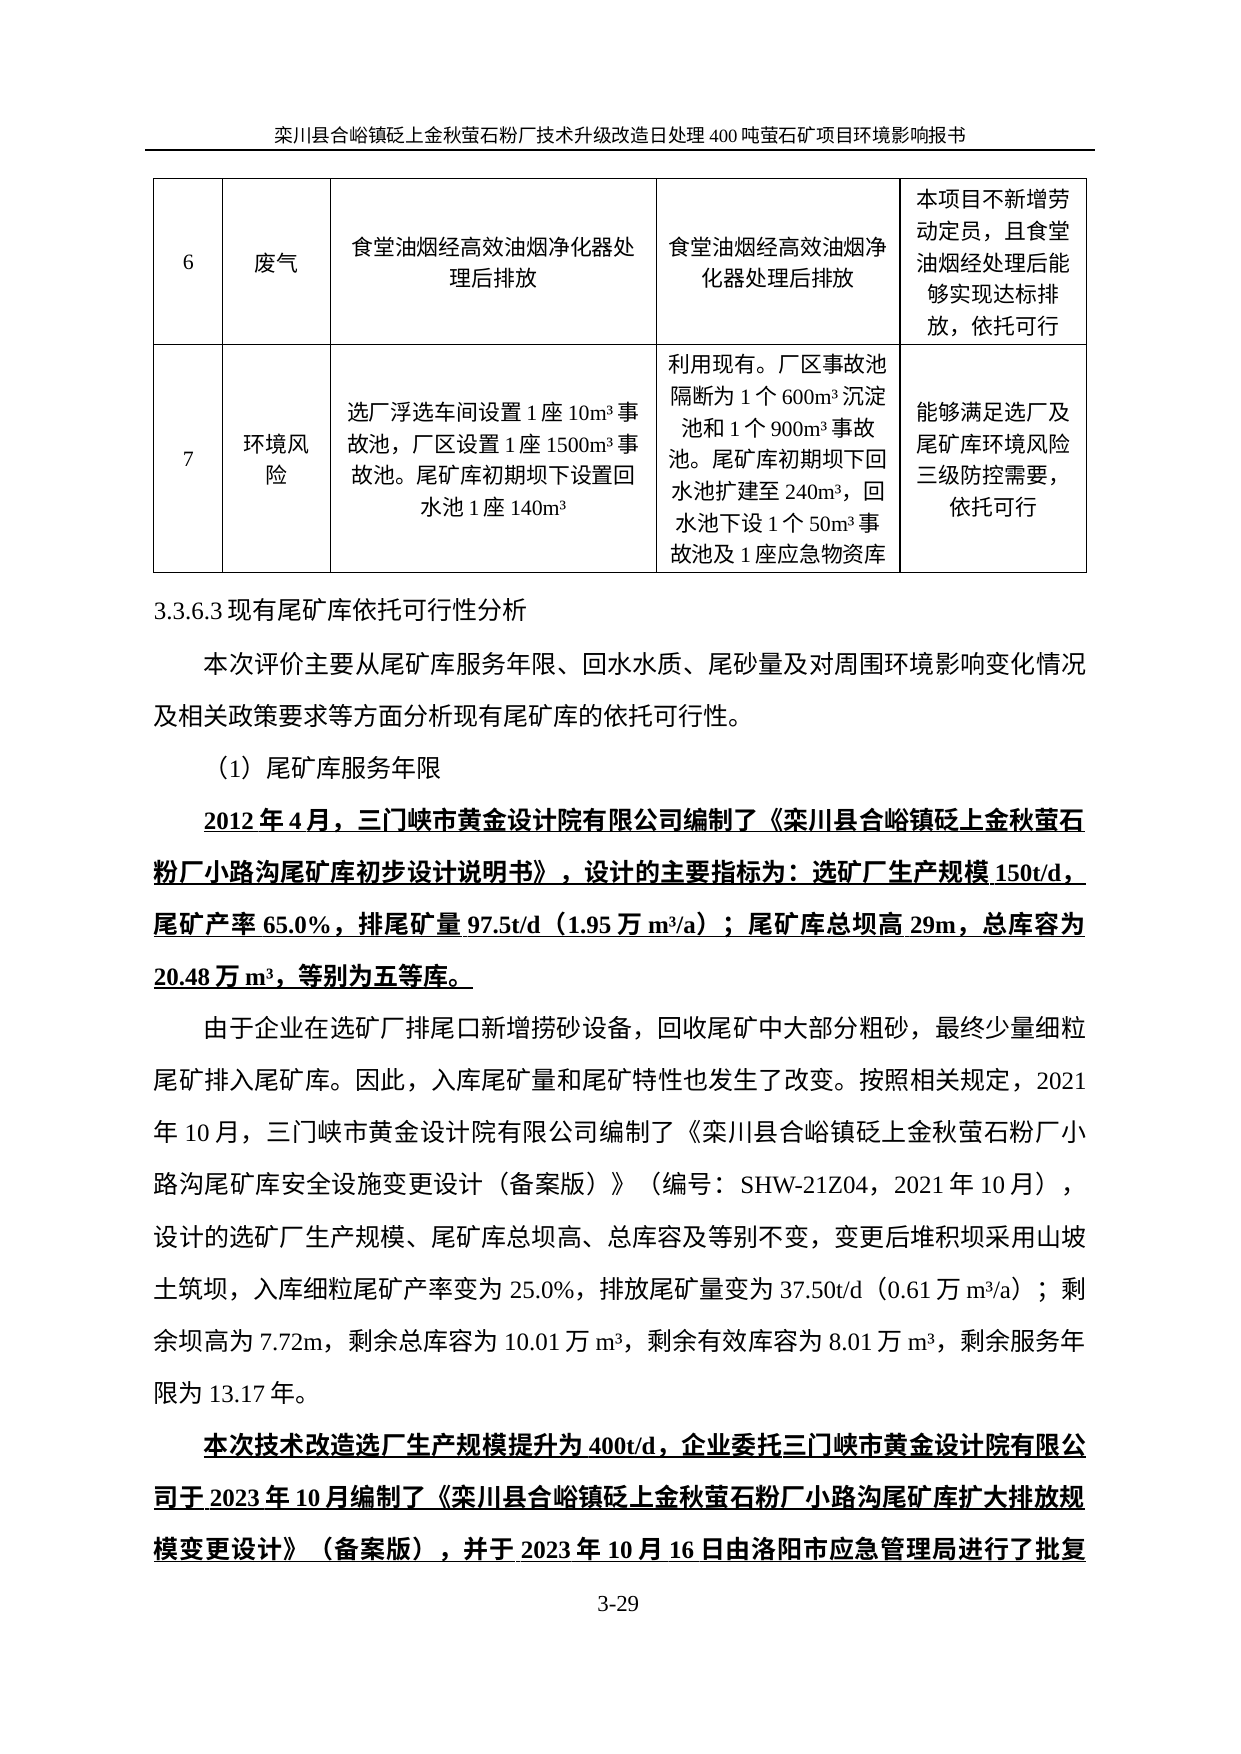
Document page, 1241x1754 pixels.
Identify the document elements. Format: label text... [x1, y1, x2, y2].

text 由于企业在选矿厂排尾口新增捞砂设备，回收尾矿中大部分粗砂，最终少量细粒尾矿排入尾矿库。因此，入库尾矿量和尾矿特性也发生了改变。按照相关规定，2021年10月，三门峡市黄金设计院有限公司编制了《栾川县合峪镇砭上金秋萤石粉厂小路沟尾矿库安全设施变更设计（备案版）》（编号：SHW-21Z04，2021年10月），设计的选矿厂生产规模、尾矿库总坝高、总库容及等别不变，变更后堆积坝采用山坡土筑坝，入库细粒尾矿产率变为25.0%，排放尾矿量变为37.50t/d（0.61万m³/a）；剩余坝高为7.72m，剩余总库容为10.01万m³，剩余有效库容为8.01万m³，剩余服务年限为13.17年。 [154, 996, 1086, 1413]
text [154, 1413, 1086, 1561]
text 2012年4月，三门峡市黄金设计院有限公司编制了《栾川县合峪镇砭上金秋萤石粉厂小路沟尾矿库初步设计说明书》，设计的主要指标为：选矿厂生产规模150t/d，尾矿产率65.0%，排尾矿量97.5t/d（1.95万m³/a）；尾矿库总坝高29m，总库容为20.48万m³，等别为五等库。 [154, 884, 1086, 996]
table_cell 7 [154, 345, 222, 572]
text （1）尾矿库服务年限 [154, 736, 1086, 788]
table_cell 食堂油烟经高效油烟净化器处理后排放 [331, 179, 656, 343]
table_cell 利用现有。厂区事故池隔断为1个600m³沉淀池和1个900m³事故池。尾矿库初期坝下回水池扩建至240m³，回水池下设1个50m³事故池及1座应急物资库 [657, 345, 899, 572]
table_cell 环境风险 [223, 345, 330, 572]
table_cell 食堂油烟经高效油烟净化器处理后排放 [657, 179, 899, 343]
table_cell 能够满足选厂及尾矿库环境风险三级防控需要，依托可行 [901, 345, 1086, 572]
table_cell 6 [154, 179, 222, 343]
table_cell 选厂浮选车间设置1座10m³事故池，厂区设置1座1500m³事故池。尾矿库初期坝下设置回水池1座140m³ [331, 345, 656, 572]
text 3.3.6.3现有尾矿库依托可行性分析 [154, 573, 1086, 631]
table_cell 废气 [223, 179, 330, 343]
text 本次评价主要从尾矿库服务年限、回水水质、尾砂量及对周围环境影响变化情况及相关政策要求等方面分析现有尾矿库的依托可行性。 [154, 631, 1086, 736]
text 2012年4月，三门峡市黄金设计院有限公司编制了《栾川县合峪镇砭上金秋萤石粉厂小路沟尾矿库初步设计说明书》，设计的主要指标为：选矿厂生产规模150t/d，尾矿产率65.0%，排尾矿量97.5t/d（1.95万m³/a）；尾矿库总坝高29m，总库容为20.48万m³，等别为五等库。 [154, 788, 1086, 883]
table_cell 本项目不新增劳动定员，且食堂油烟经处理后能够实现达标排放，依托可行 [901, 179, 1086, 343]
